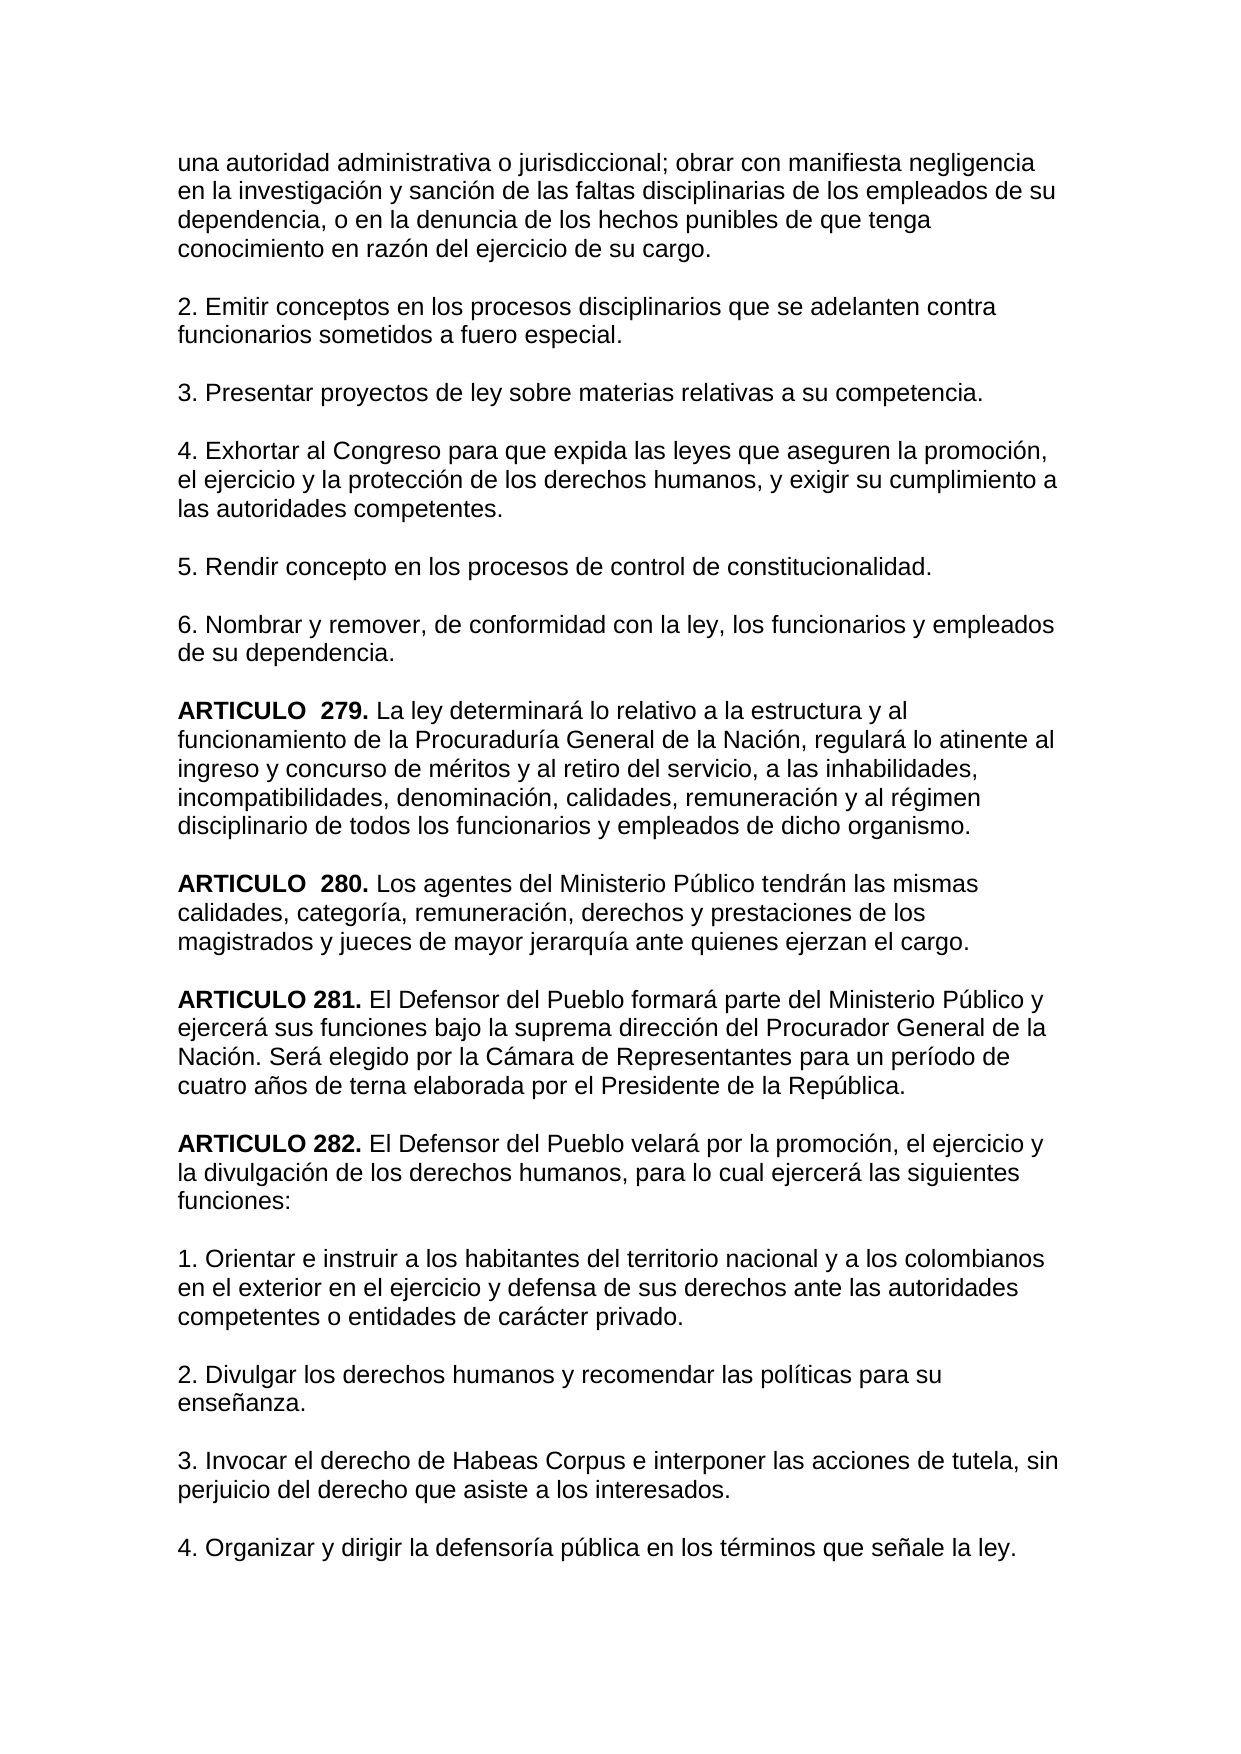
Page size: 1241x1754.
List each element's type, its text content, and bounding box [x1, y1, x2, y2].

text 1. Orientar e instruir a los habitantes del territorio nacional y a los colombianos en el exterior en el ejercicio y defensa de sus derechos ante las autoridades competentes o entidades de carácter privado. [177, 1244, 1063, 1331]
text ARTICULO 279. La ley determinará lo relativo a la estructura y al funcionamiento de la Procuraduría General de la Nación, regulará lo atinente al ingreso y concurso de méritos y al retiro del servicio, a las inhabilidades, incompatibilidades, denominación, calidades, remuneración y al régimen disciplinario de todos los funcionarios y empleados de dicho organismo. [177, 696, 1063, 840]
text 3. Invocar el derecho de Habeas Corpus e interponer las acciones de tutela, sin perjuicio del derecho que asiste a los interesados. [177, 1446, 1063, 1504]
text ARTICULO 281. El Defensor del Pueblo formará parte del Ministerio Público y ejercerá sus funciones bajo la suprema dirección del Procurador General de la Nación. Será elegido por la Cámara de Representantes para un período de cuatro años de terna elaborada por el Presidente de la República. [177, 985, 1063, 1100]
text 5. Rendir concepto en los procesos de control de constitucionalidad. [177, 552, 1063, 581]
text 4. Organizar y dirigir la defensoría pública en los términos que señale la ley. [177, 1533, 1063, 1562]
text 6. Nombrar y remover, de conformidad con la ley, los funcionarios y empleados de su dependencia. [177, 610, 1063, 667]
text 2. Emitir conceptos en los procesos disciplinarios que se adelanten contra funcionarios sometidos a fuero especial. [177, 292, 1063, 349]
text ARTICULO 280. Los agentes del Ministerio Público tendrán las mismas calidades, categoría, remuneración, derechos y prestaciones de los magistrados y jueces de mayor jerarquía ante quienes ejerzan el cargo. [177, 869, 1063, 956]
text 2. Divulgar los derechos humanos y recomendar las políticas para su enseñanza. [177, 1360, 1063, 1417]
text 3. Presentar proyectos de ley sobre materias relativas a su competencia. [177, 378, 1063, 407]
text ARTICULO 282. El Defensor del Pueblo velará por la promoción, el ejercicio y la divulgación de los derechos humanos, para lo cual ejercerá las siguientes funciones: [177, 1129, 1063, 1215]
text 4. Exhortar al Congreso para que expida las leyes que aseguren la promoción, el ejercicio y la protección de los derechos humanos, y exigir su cumplimiento a las autoridades competentes. [177, 436, 1063, 523]
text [177, 148, 1063, 263]
